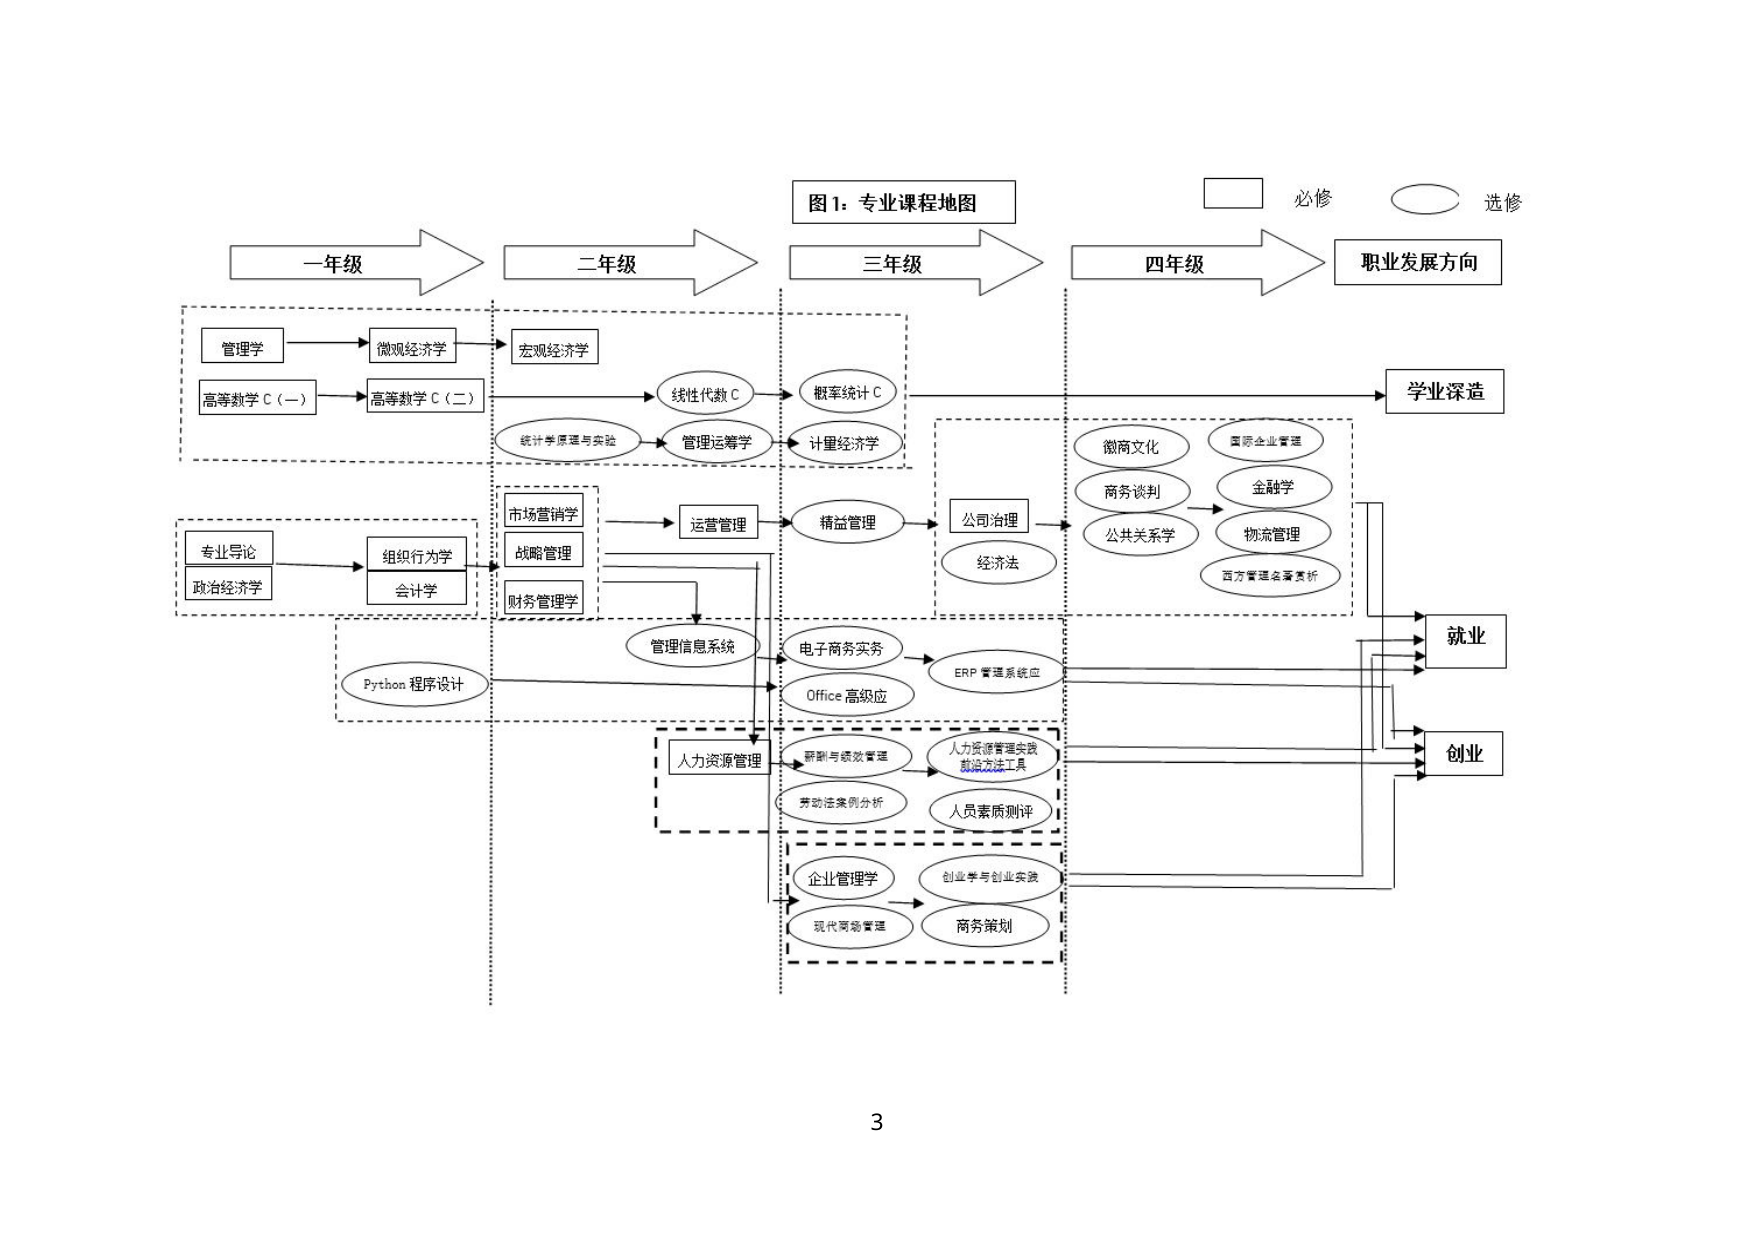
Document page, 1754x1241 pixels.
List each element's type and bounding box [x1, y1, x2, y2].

picture [150, 165, 1557, 1025]
